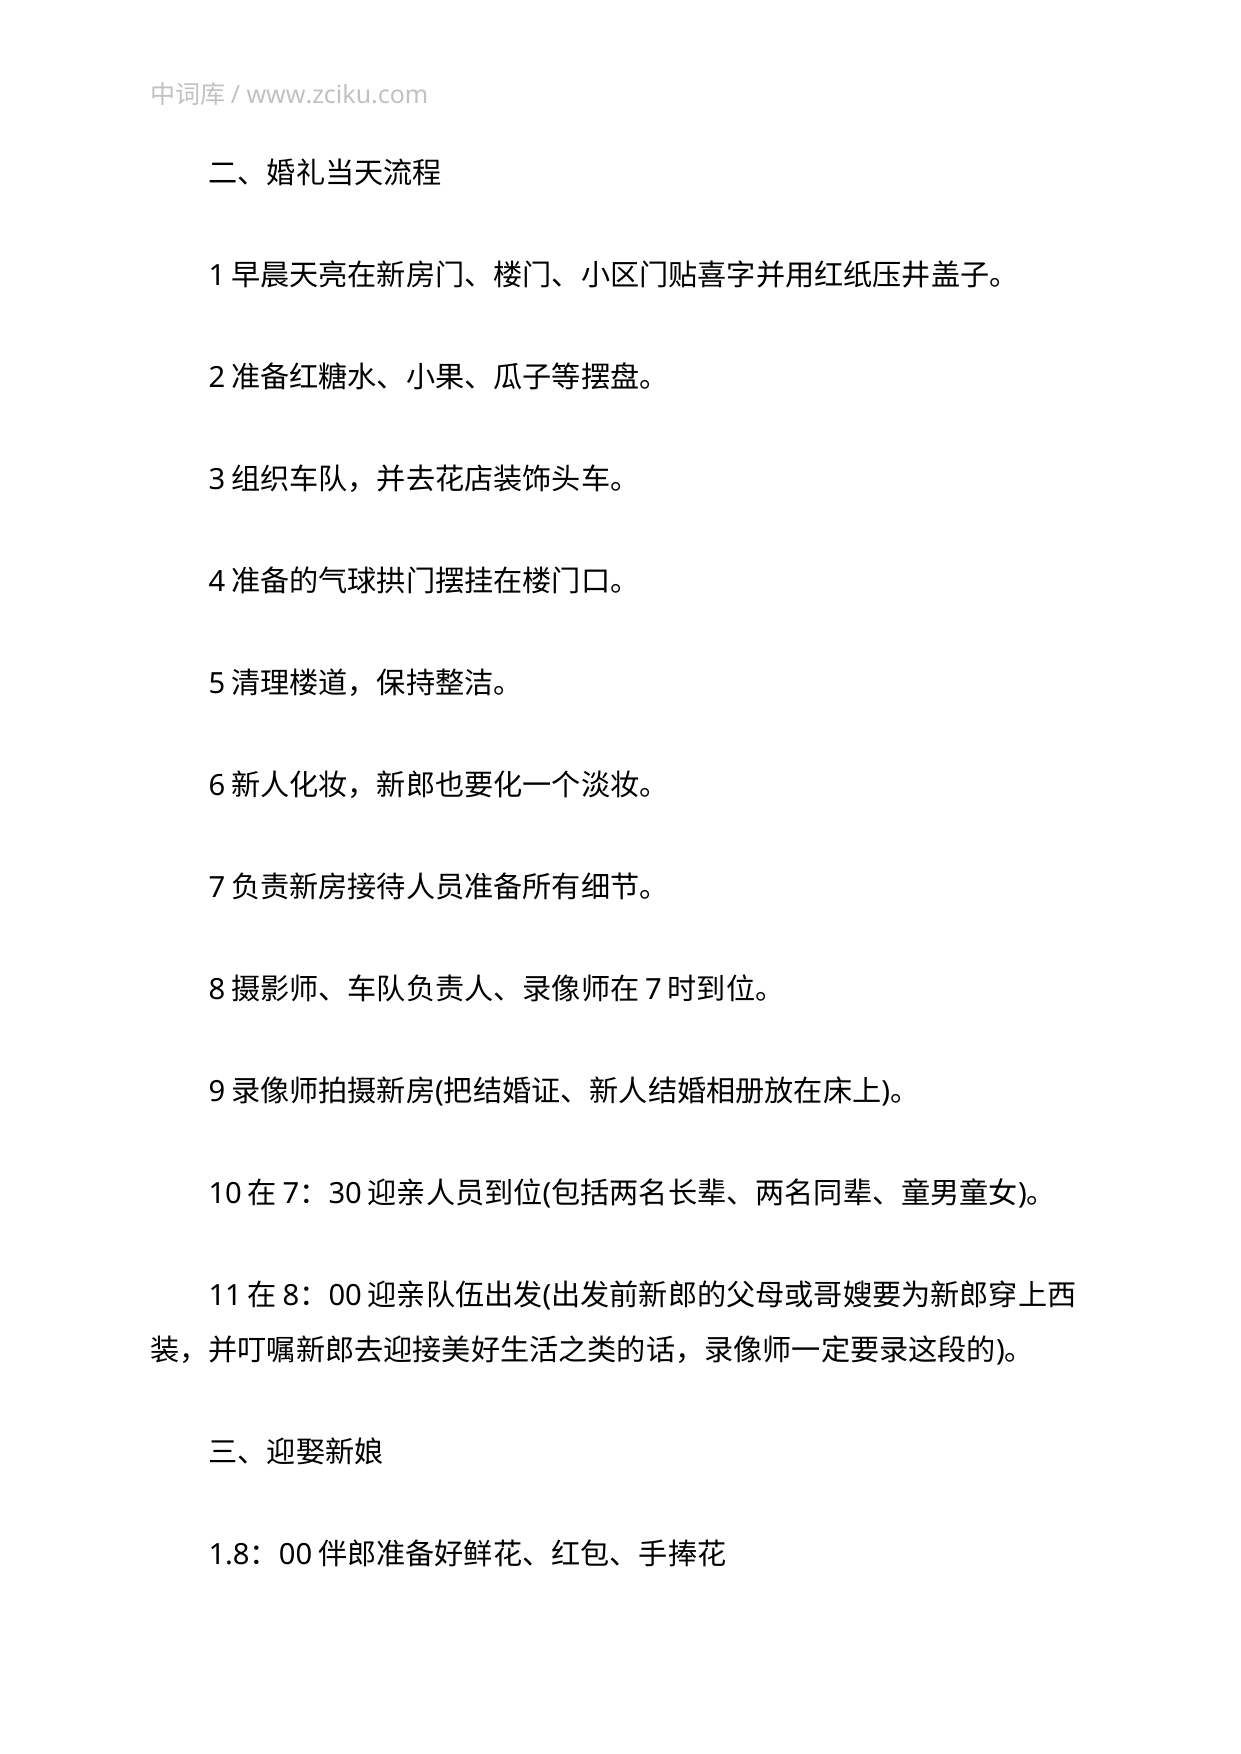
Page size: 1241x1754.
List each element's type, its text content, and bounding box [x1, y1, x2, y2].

text 二、婚礼当天流程 [150, 150, 1090, 192]
text 11在8：00迎亲队伍出发(出发前新郎的父母或哥嫂要为新郎穿上西装，并叮嘱新郎去迎接美好生活之类的话，录像师一定要录这段的)。 [150, 1272, 1090, 1369]
text 5清理楼道，保持整洁。 [150, 660, 1090, 702]
text 3组织车队，并去花店装饰头车。 [150, 456, 1090, 498]
text 8摄影师、车队负责人、录像师在7时到位。 [150, 966, 1090, 1008]
text 4准备的气球拱门摆挂在楼门口。 [150, 558, 1090, 600]
text 7负责新房接待人员准备所有细节。 [150, 864, 1090, 906]
text 1.8：00伴郎准备好鲜花、红包、手捧花 [150, 1530, 1090, 1573]
text 2准备红糖水、小果、瓜子等摆盘。 [150, 354, 1090, 396]
text 6新人化妆，新郎也要化一个淡妆。 [150, 762, 1090, 804]
text 1早晨天亮在新房门、楼门、小区门贴喜字并用红纸压井盖子。 [150, 252, 1090, 294]
text 9录像师拍摄新房(把结婚证、新人结婚相册放在床上)。 [150, 1068, 1090, 1110]
text 10在7：30迎亲人员到位(包括两名长辈、两名同辈、童男童女)。 [150, 1169, 1090, 1212]
text 三、迎娶新娘 [150, 1428, 1090, 1471]
